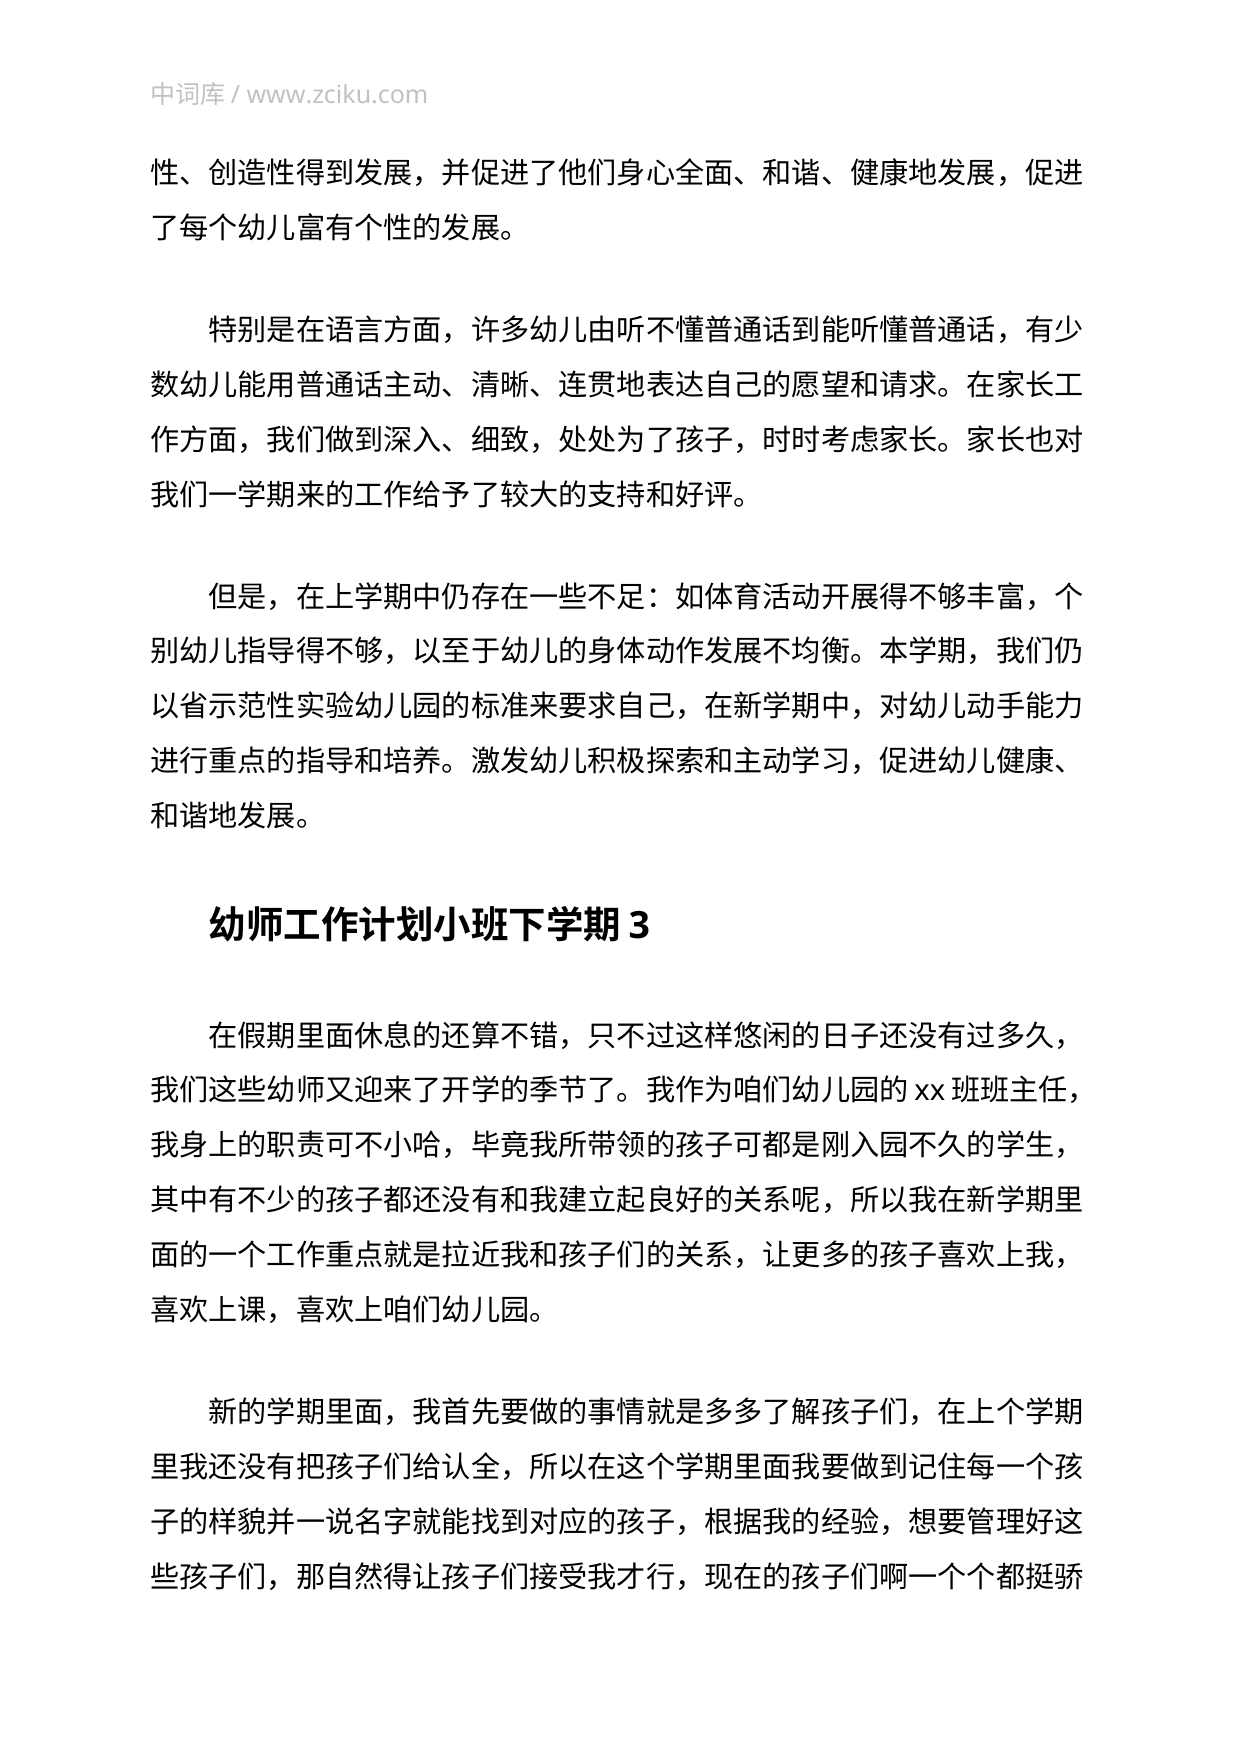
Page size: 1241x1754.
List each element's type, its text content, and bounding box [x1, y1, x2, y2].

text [150, 1388, 1090, 1595]
text 幼师工作计划小班下学期3 [150, 894, 1090, 949]
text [150, 150, 1090, 247]
text 在假期里面休息的还算不错，只不过这样悠闲的日子还没有过多久，我们这些幼师又迎来了开学的季节了。我作为咱们幼儿园的xx班班主任，我身上的职责可不小哈，毕竟我所带领的孩子可都是刚入园不久的学生，其中有不少的孩子都还没有和我建立起良好的关系呢，所以我在新学期里面的一个工作重点就是拉近我和孩子们的关系，让更多的孩子喜欢上我，喜欢上课，喜欢上咱们幼儿园。 [150, 1012, 1090, 1329]
text 但是，在上学期中仍存在一些不足：如体育活动开展得不够丰富，个别幼儿指导得不够，以至于幼儿的身体动作发展不均衡。本学期，我们仍以省示范性实验幼儿园的标准来要求自己，在新学期中，对幼儿动手能力进行重点的指导和培养。激发幼儿积极探索和主动学习，促进幼儿健康、和谐地发展。 [150, 573, 1090, 835]
text 特别是在语言方面，许多幼儿由听不懂普通话到能听懂普通话，有少数幼儿能用普通话主动、清晰、连贯地表达自己的愿望和请求。在家长工作方面，我们做到深入、细致，处处为了孩子，时时考虑家长。家长也对我们一学期来的工作给予了较大的支持和好评。 [150, 307, 1090, 514]
